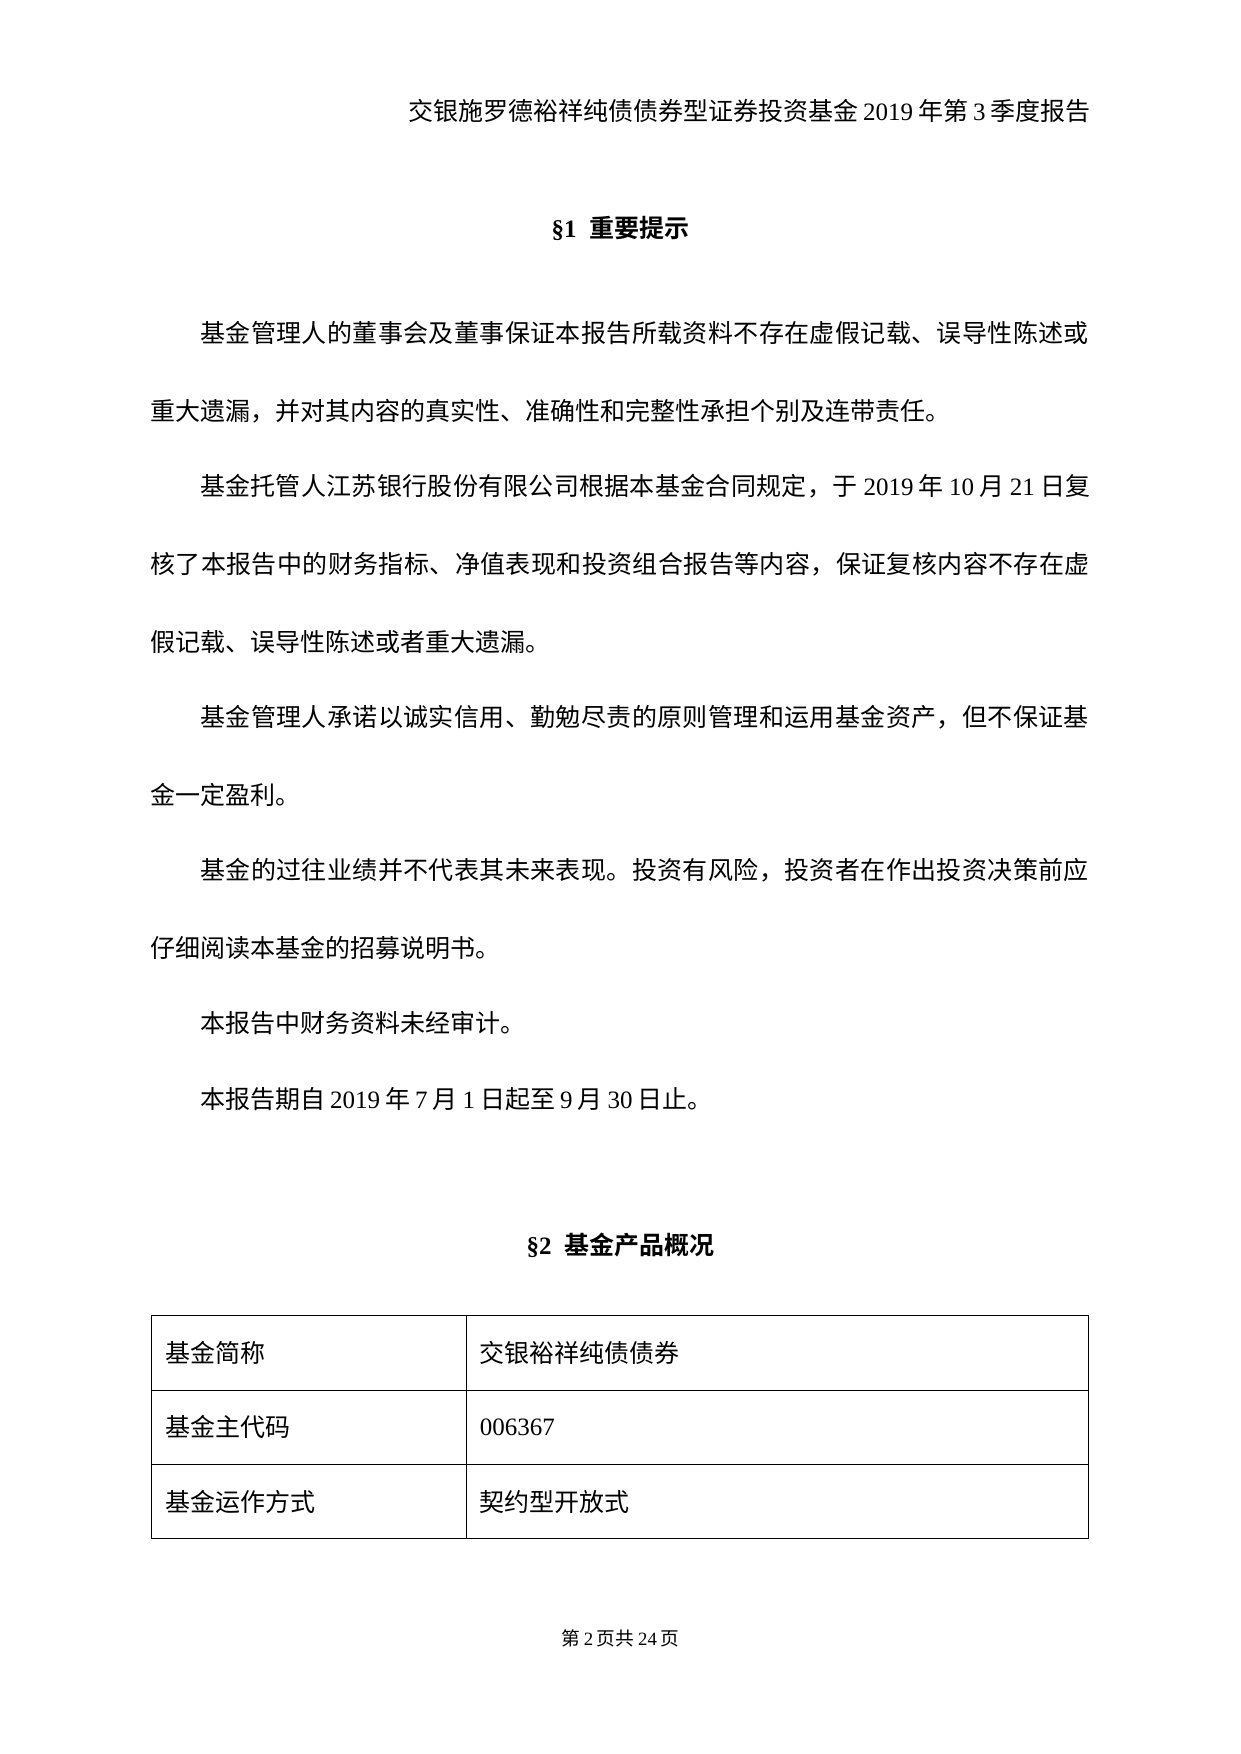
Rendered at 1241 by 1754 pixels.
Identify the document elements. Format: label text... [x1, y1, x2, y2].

text 基金管理人承诺以诚实信用、勤勉尽责的原则管理和运用基金资产，但不保证基金一定盈利。 [150, 683, 1090, 826]
table_header 交银裕祥纯债债券 [467, 1316, 1088, 1389]
text 本报告中财务资料未经审计。 [150, 989, 1090, 1054]
text 基金管理人的董事会及董事保证本报告所载资料不存在虚假记载、误导性陈述或重大遗漏，并对其内容的真实性、准确性和完整性承担个别及连带责任。 [150, 299, 1090, 442]
text 基金托管人江苏银行股份有限公司根据本基金合同规定，于2019年10月21日复核了本报告中的财务指标、净值表现和投资组合报告等内容，保证复核内容不存在虚假记载、误导性陈述或者重大遗漏。 [150, 452, 1090, 673]
table_header 基金简称 [152, 1316, 466, 1389]
table_cell 基金运作方式 [152, 1465, 466, 1538]
table_cell 基金主代码 [152, 1391, 466, 1463]
subtitle §1 重要提示 [150, 194, 1090, 259]
text 本报告期自2019年7月1日起至9月30日止。 [150, 1065, 1090, 1130]
text 基金的过往业绩并不代表其未来表现。投资有风险，投资者在作出投资决策前应仔细阅读本基金的招募说明书。 [150, 836, 1090, 979]
table_cell 006367 [467, 1391, 1088, 1463]
table_cell 契约型开放式 [467, 1465, 1088, 1538]
subtitle §2 基金产品概况 [150, 1211, 1090, 1276]
